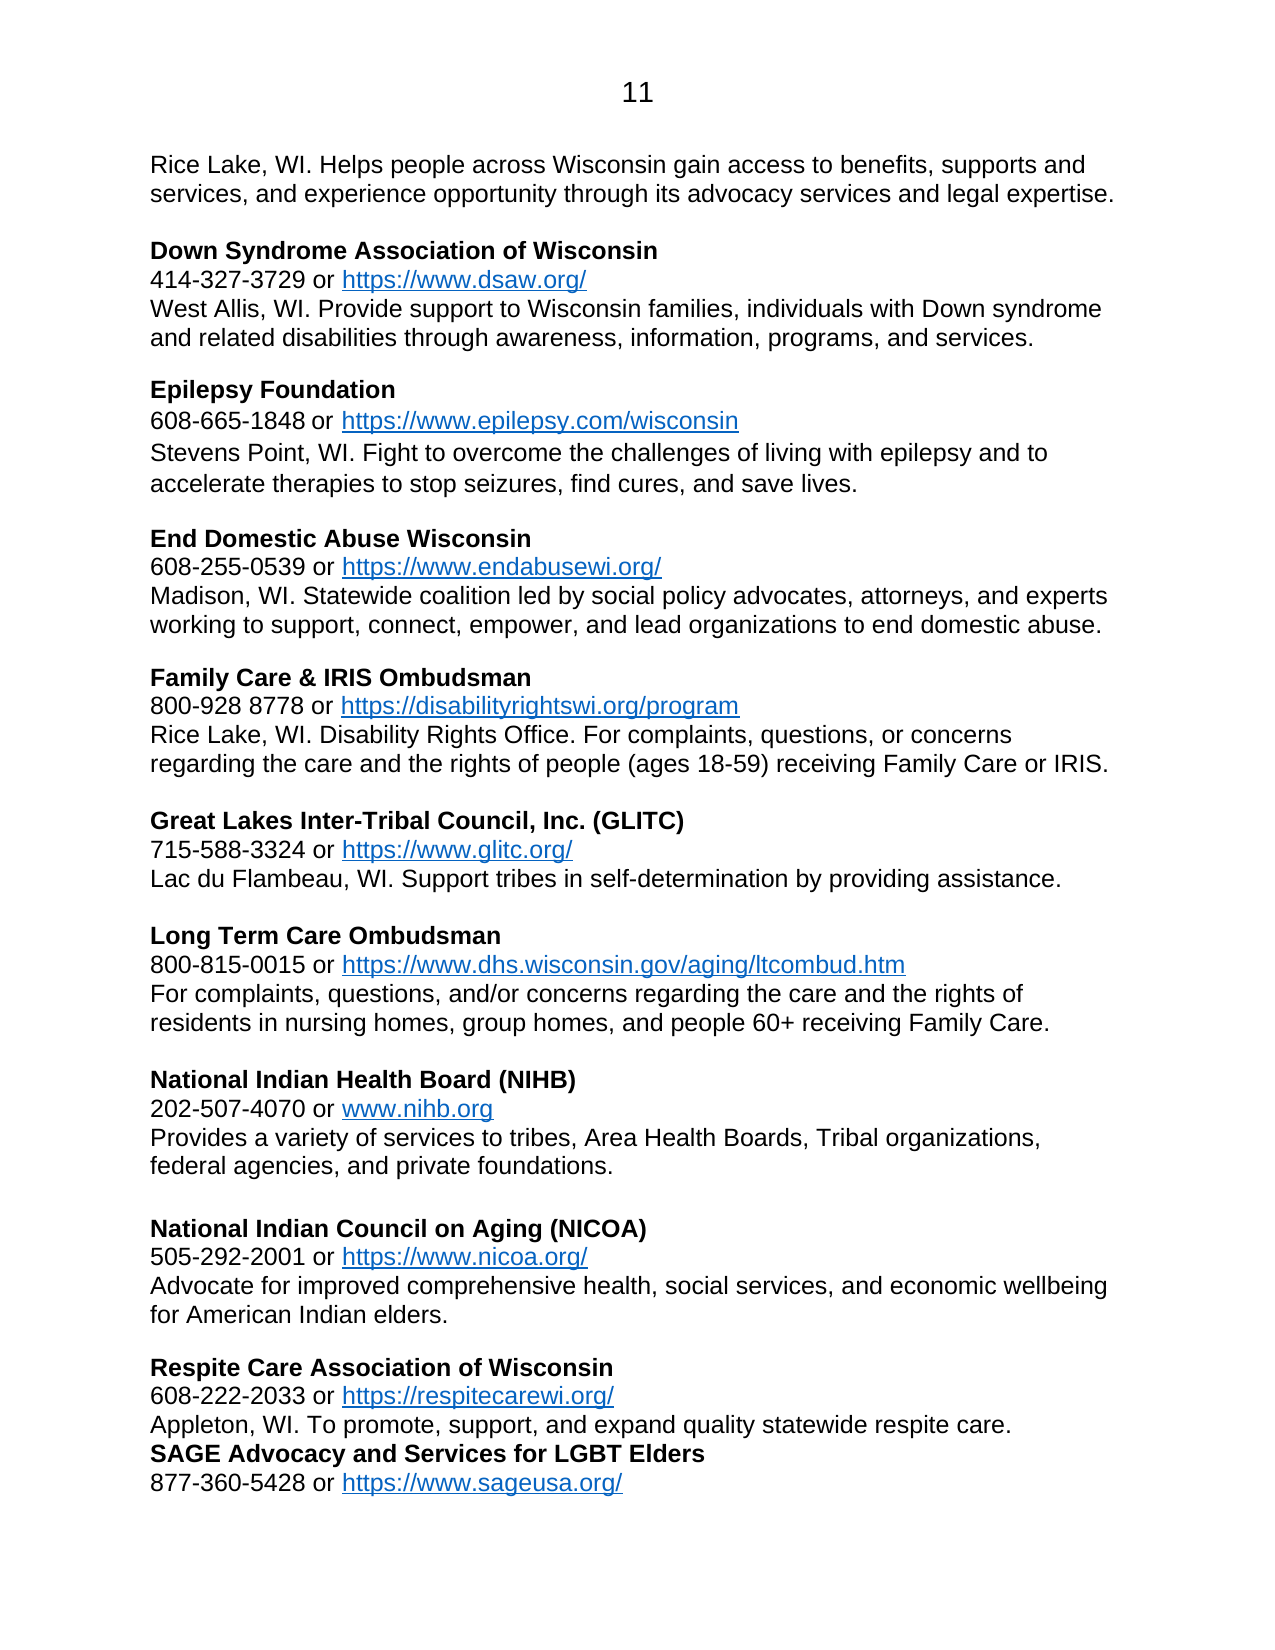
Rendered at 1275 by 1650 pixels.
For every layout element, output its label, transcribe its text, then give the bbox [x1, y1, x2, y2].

text For complaints, questions, and/or concerns regarding the care and the rights of residents in nursing homes, group homes, and people 60+ receiving Family Care. [150, 979, 1125, 1036]
text 202-507-4070 or www.nihb.org [150, 1094, 1125, 1123]
text 800-928 8778 or https://disabilityrightswi.org/program [150, 691, 1125, 720]
text Rice Lake, WI. Helps people across Wisconsin gain access to benefits, supports and services, and experience opportunity through its advocacy services and legal expertise. [150, 150, 1125, 207]
text Lac du Flambeau, WI. Support tribes in self-determination by providing assistance. [150, 864, 1125, 893]
text Epilepsy Foundation [150, 375, 1125, 404]
text Down Syndrome Association of Wisconsin [150, 236, 1125, 265]
text National Indian Health Board (NIHB) [150, 1065, 1125, 1094]
text West Allis, WI. Provide support to Wisconsin families, individuals with Down syndrome and related disabilities through awareness, information, programs, and services. [150, 294, 1125, 351]
text Rice Lake, WI. Disability Rights Office. For complaints, questions, or concerns regarding the care and the rights of people (ages 18-59) receiving Family Care or IRIS. [150, 720, 1125, 778]
text 608-222-2033 or https://respitecarewi.org/ [150, 1381, 1125, 1410]
text 608-665-1848 or https://www.epilepsy.com/wisconsin [150, 406, 1125, 435]
text 414-327-3729 or https://www.dsaw.org/ [150, 265, 1125, 294]
text Great Lakes Inter-Tribal Council, Inc. (GLITC) [150, 806, 1125, 835]
text Madison, WI. Statewide coalition led by social policy advocates, attorneys, and experts working to support, connect, empower, and lead organizations to end domestic abuse. [150, 581, 1125, 639]
text 505-292-2001 or https://www.nicoa.org/ [150, 1242, 1125, 1271]
text Family Care & IRIS Ombudsman [150, 663, 1125, 691]
text End Domestic Abuse Wisconsin [150, 524, 1125, 552]
text Advocate for improved comprehensive health, social services, and economic wellbeing for American Indian elders. [150, 1271, 1125, 1329]
text Stevens Point, WI. Fight to overcome the challenges of living with epilepsy and to accelerate therapies to stop seizures, find cures, and save lives. [150, 438, 1125, 497]
text Provides a variety of services to tribes, Area Health Boards, Tribal organizations, federal agencies, and private foundations. [150, 1123, 1125, 1180]
text SAGE Advocacy and Services for LGBT Elders [150, 1439, 1125, 1468]
text Long Term Care Ombudsman [150, 921, 1125, 950]
text 877-360-5428 or https://www.sageusa.org/ [150, 1468, 1125, 1496]
text Appleton, WI. To promote, support, and expand quality statewide respite care. [150, 1410, 1125, 1439]
text Respite Care Association of Wisconsin [150, 1353, 1125, 1381]
text National Indian Council on Aging (NICOA) [150, 1214, 1125, 1242]
text 715-588-3324 or https://www.glitc.org/ [150, 835, 1125, 864]
text 608-255-0539 or https://www.endabusewi.org/ [150, 552, 1125, 581]
text 800-815-0015 or https://www.dhs.wisconsin.gov/aging/ltcombud.htm [150, 950, 1125, 979]
